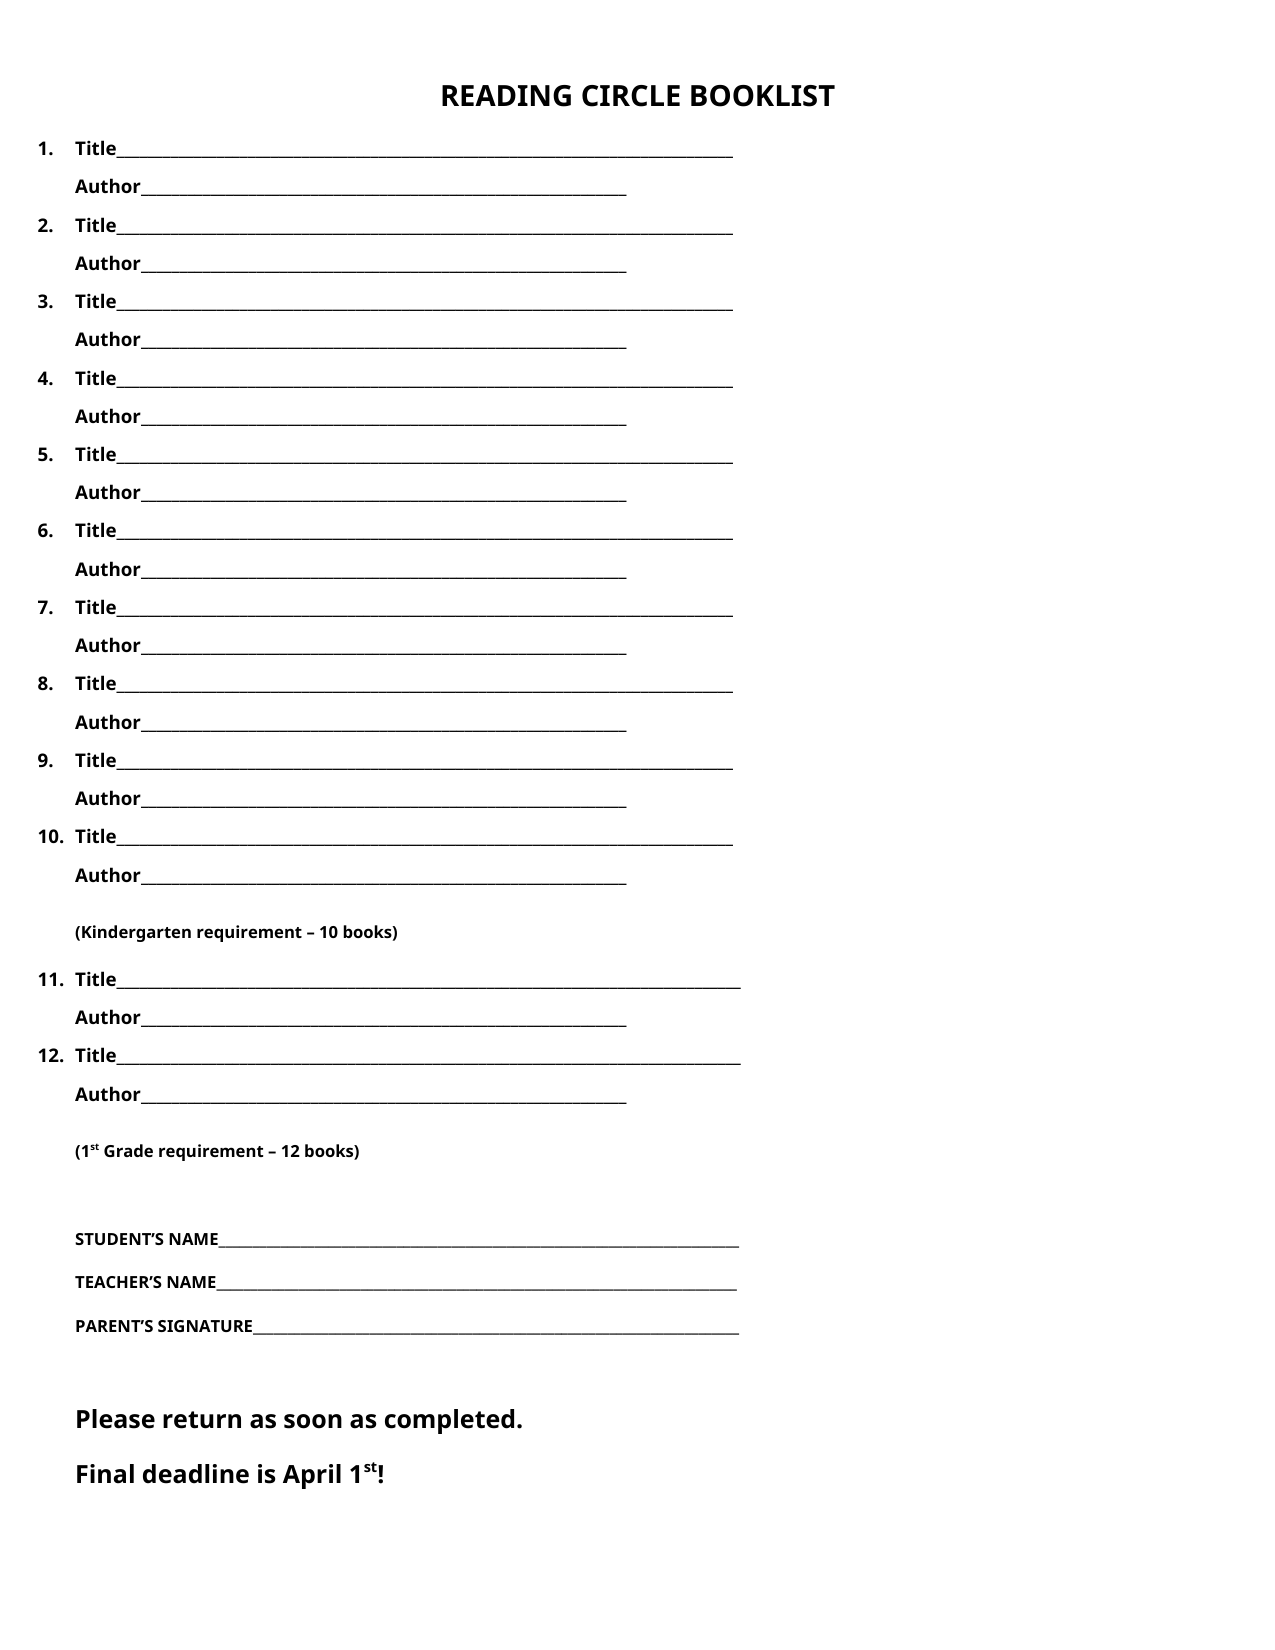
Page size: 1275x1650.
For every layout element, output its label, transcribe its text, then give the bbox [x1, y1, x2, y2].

list Title________________________________________________________________________________ Author_______________________________________________________________ [37, 671, 1200, 734]
list Title________________________________________________________________________________ Author_______________________________________________________________ [37, 747, 1200, 811]
text Please return as soon as completed. [75, 1401, 1200, 1435]
list Title________________________________________________________________________________ Author_______________________________________________________________ [37, 518, 1200, 582]
text Final deadline is April 1st! [75, 1456, 1200, 1490]
text READING CIRCLE BOOKLIST [75, 75, 1200, 115]
list Title________________________________________________________________________________ Author_______________________________________________________________ [37, 824, 1200, 887]
text PARENT’S SIGNATURE_______________________________________________________________________ [75, 1314, 1200, 1337]
list Title________________________________________________________________________________ Author_______________________________________________________________ [37, 212, 1200, 276]
list Title________________________________________________________________________________ Author_______________________________________________________________ [37, 594, 1200, 658]
text (Kindergarten requirement – 10 books) [75, 921, 1200, 944]
list Title________________________________________________________________________________ Author_______________________________________________________________ [37, 365, 1200, 429]
text (1st Grade requirement – 12 books) [75, 1140, 1200, 1163]
list Title________________________________________________________________________________ Author_______________________________________________________________ [37, 136, 1200, 199]
list Title________________________________________________________________________________ Author_______________________________________________________________ [37, 441, 1200, 505]
text TEACHER’S NAME____________________________________________________________________________ [75, 1271, 1200, 1293]
list Title________________________________________________________________________________ Author_______________________________________________________________ [37, 288, 1200, 352]
list Title_________________________________________________________________________________ Author_______________________________________________________________ [37, 966, 1200, 1030]
text STUDENT’S NAME____________________________________________________________________________ [75, 1227, 1200, 1250]
list Title_________________________________________________________________________________ Author_______________________________________________________________ [37, 1043, 1200, 1107]
